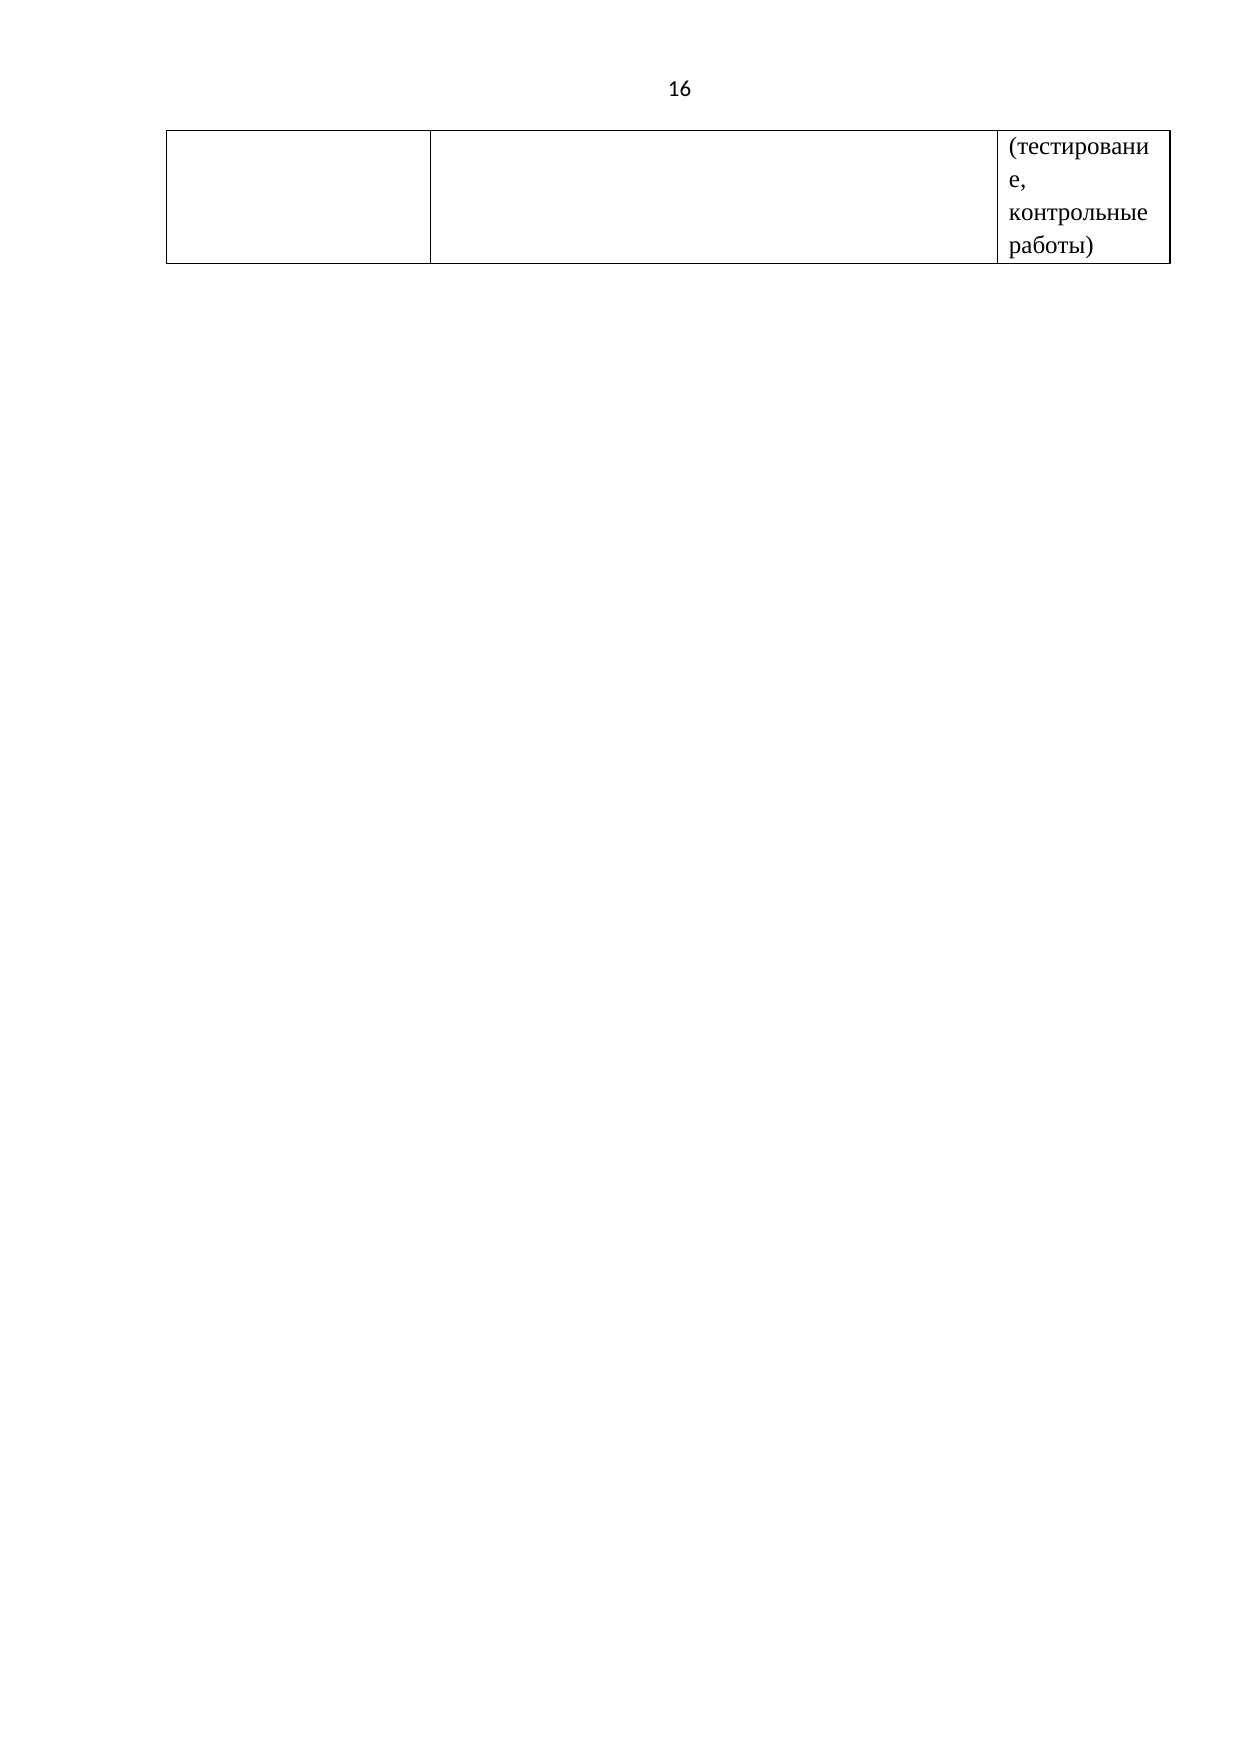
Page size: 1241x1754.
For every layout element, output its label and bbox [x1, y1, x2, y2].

table_cell [998, 131, 1169, 263]
table_cell [431, 131, 997, 263]
table_cell [167, 131, 430, 263]
